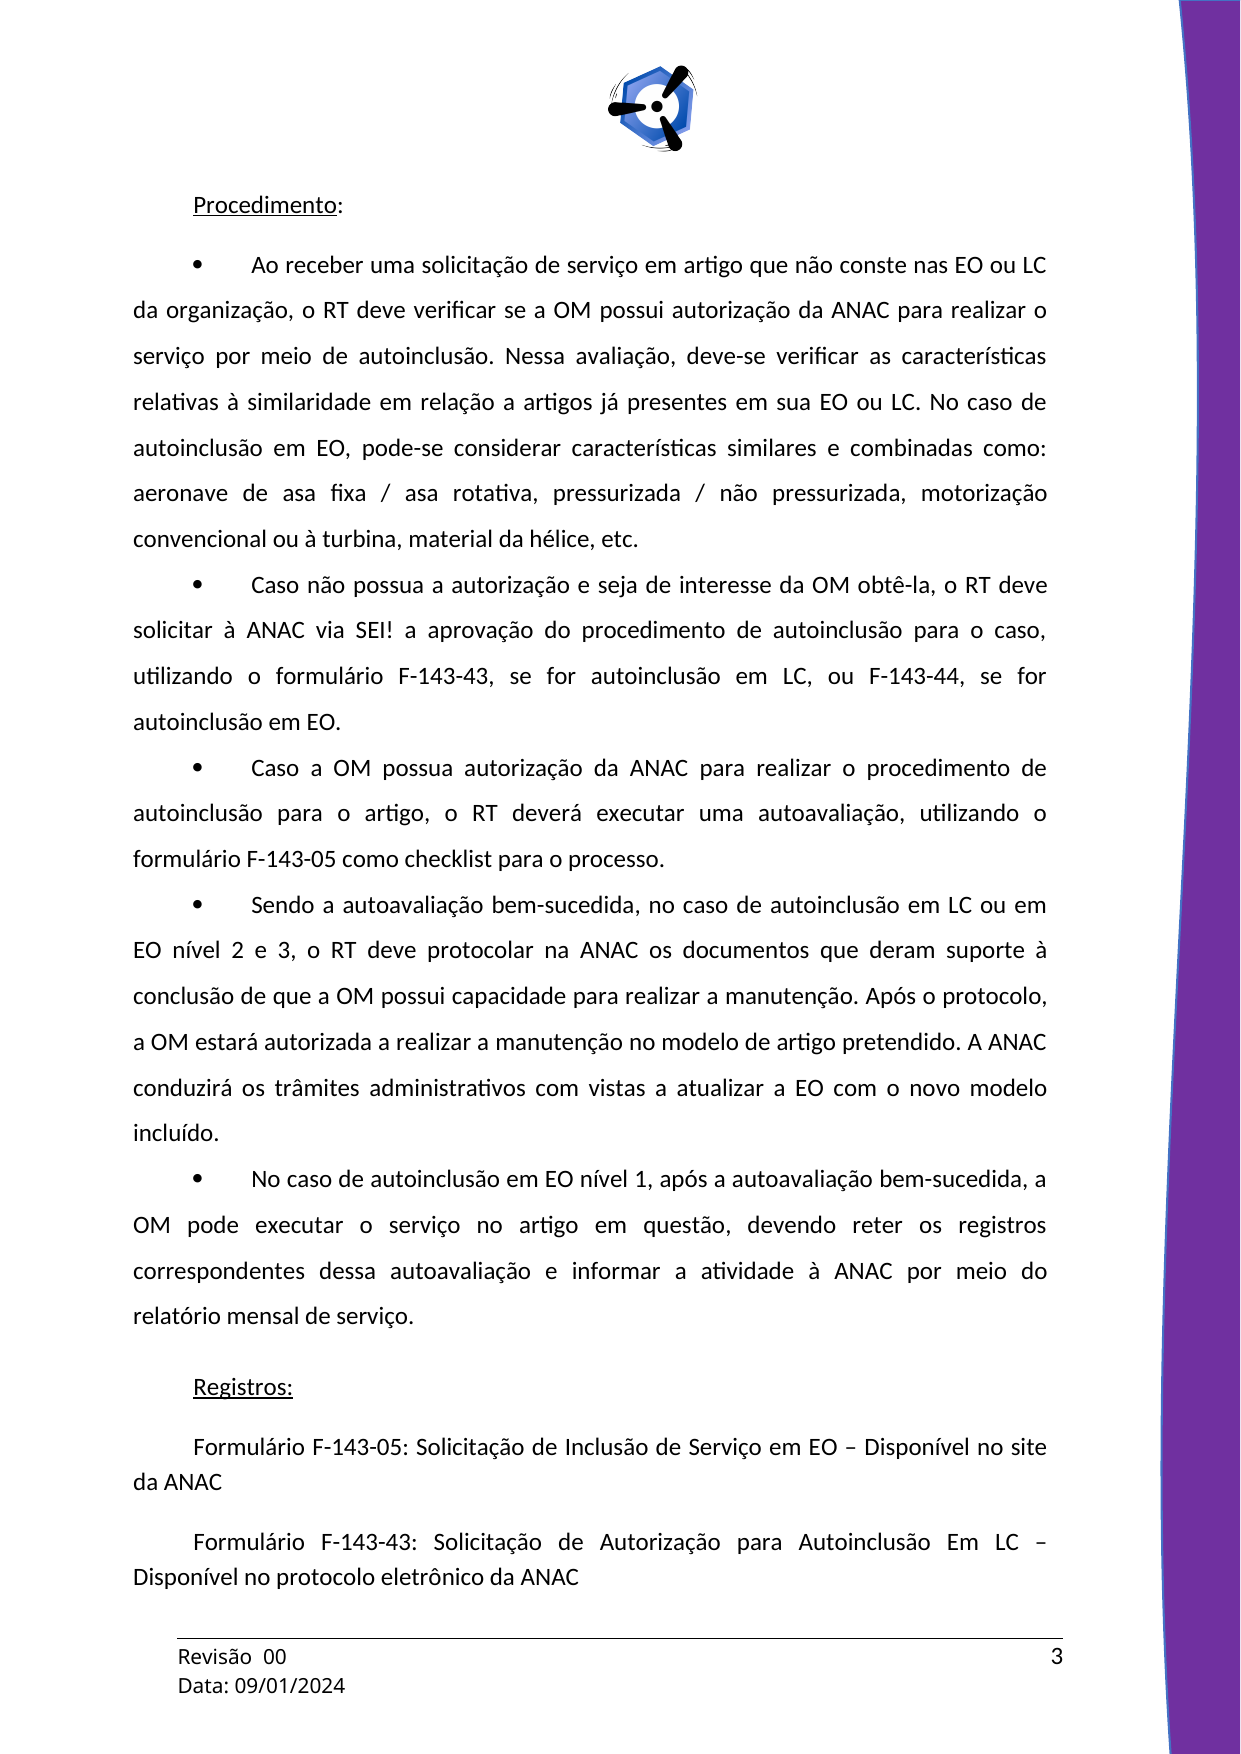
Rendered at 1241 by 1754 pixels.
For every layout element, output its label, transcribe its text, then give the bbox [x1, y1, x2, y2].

picture [604, 54, 711, 164]
list Caso não possua a autorização e seja de interesse da OM obtê-la, o RT deve solicitar à ANAC via SEI! a aprovação do procedimento de autoinclusão para o caso, utilizando o formulário F-143-43, se for autoinclusão em LC, ou F-143-44, se for autoinclusão em EO. [133, 569, 1048, 737]
list Ao receber uma solicitação de serviço em artigo que não conste nas EO ou LC da organização, o RT deve verificar se a OM possui autorização da ANAC para realizar o serviço por meio de autoinclusão. Nessa avaliação, deve-se verificar as características relativas à similaridade em relação a artigos já presentes em sua EO ou LC. No caso de autoinclusão em EO, pode-se considerar características similares e combinadas como: aeronave de asa fixa / asa rotativa, pressurizada / não pressurizada, motorização convencional ou à turbina, material da hélice, etc. [133, 249, 1048, 554]
text Procedimento: [133, 189, 1048, 219]
text Formulário F-143-05: Solicitação de Inclusão de Serviço em EO – Disponível no site da ANAC [133, 1431, 1048, 1497]
list No caso de autoinclusão em EO nível 1, após a autoavaliação bem-sucedida, a OM pode executar o serviço no artigo em questão, devendo reter os registros correspondentes dessa autoavaliação e informar a atividade à ANAC por meio do relatório mensal de serviço. [133, 1163, 1048, 1331]
list Sendo a autoavaliação bem-sucedida, no caso de autoinclusão em LC ou em EO nível 2 e 3, o RT deve protocolar na ANAC os documentos que deram suporte à conclusão de que a OM possui capacidade para realizar a manutenção. Após o protocolo, a OM estará autorizada a realizar a manutenção no modelo de artigo pretendido. A ANAC conduzirá os trâmites administrativos com vistas a atualizar a EO com o novo modelo incluído. [133, 889, 1048, 1148]
list Caso a OM possua autorização da ANAC para realizar o procedimento de autoinclusão para o artigo, o RT deverá executar uma autoavaliação, utilizando o formulário F-143-05 como checklist para o processo. [133, 752, 1048, 874]
text Registros: [133, 1371, 1048, 1402]
text Formulário F-143-43: Solicitação de Autorização para Autoinclusão Em LC – Disponível no protocolo eletrônico da ANAC [133, 1526, 1048, 1592]
